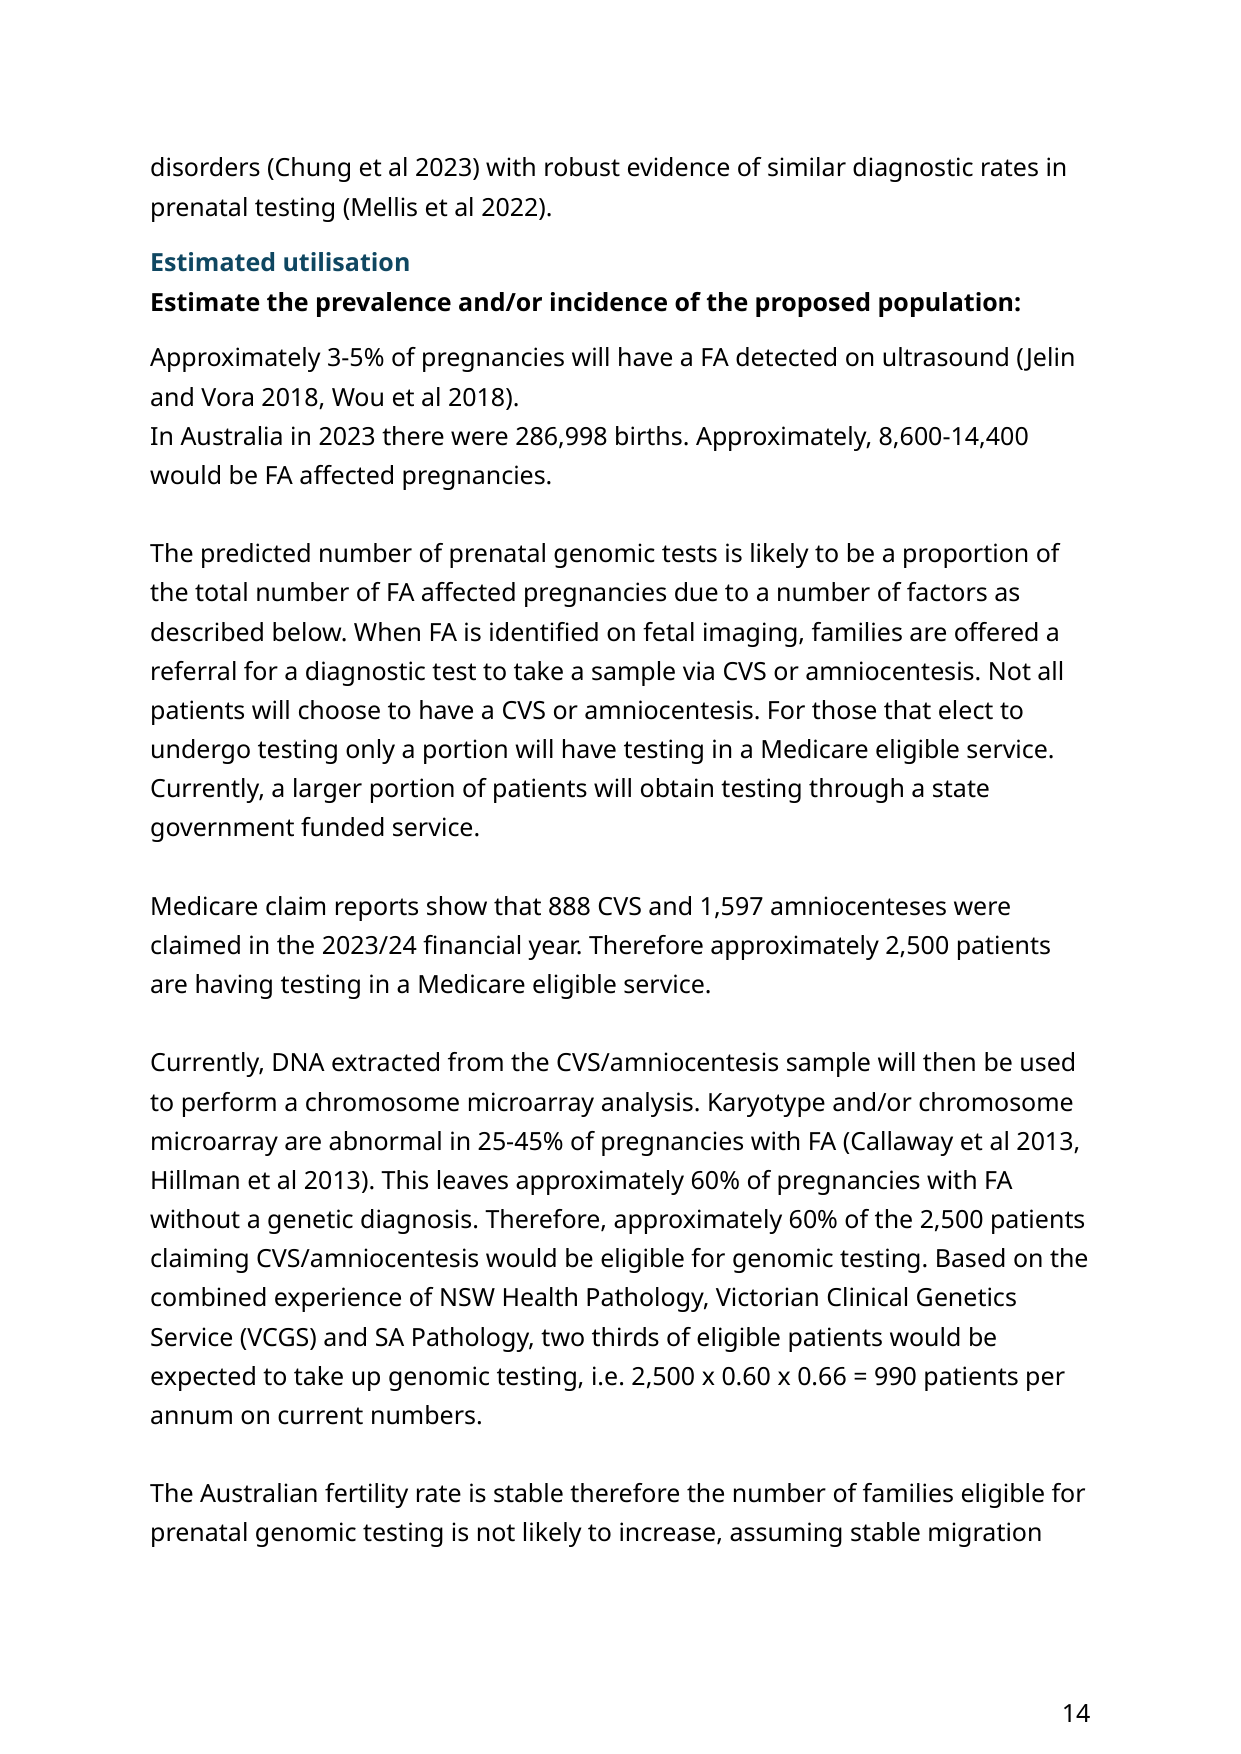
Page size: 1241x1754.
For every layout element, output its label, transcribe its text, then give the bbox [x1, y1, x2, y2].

subtitle Estimated utilisation [150, 245, 1090, 279]
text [150, 340, 1090, 1549]
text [150, 150, 1090, 223]
text Estimate the prevalence and/or incidence of the proposed population: [150, 284, 1090, 318]
